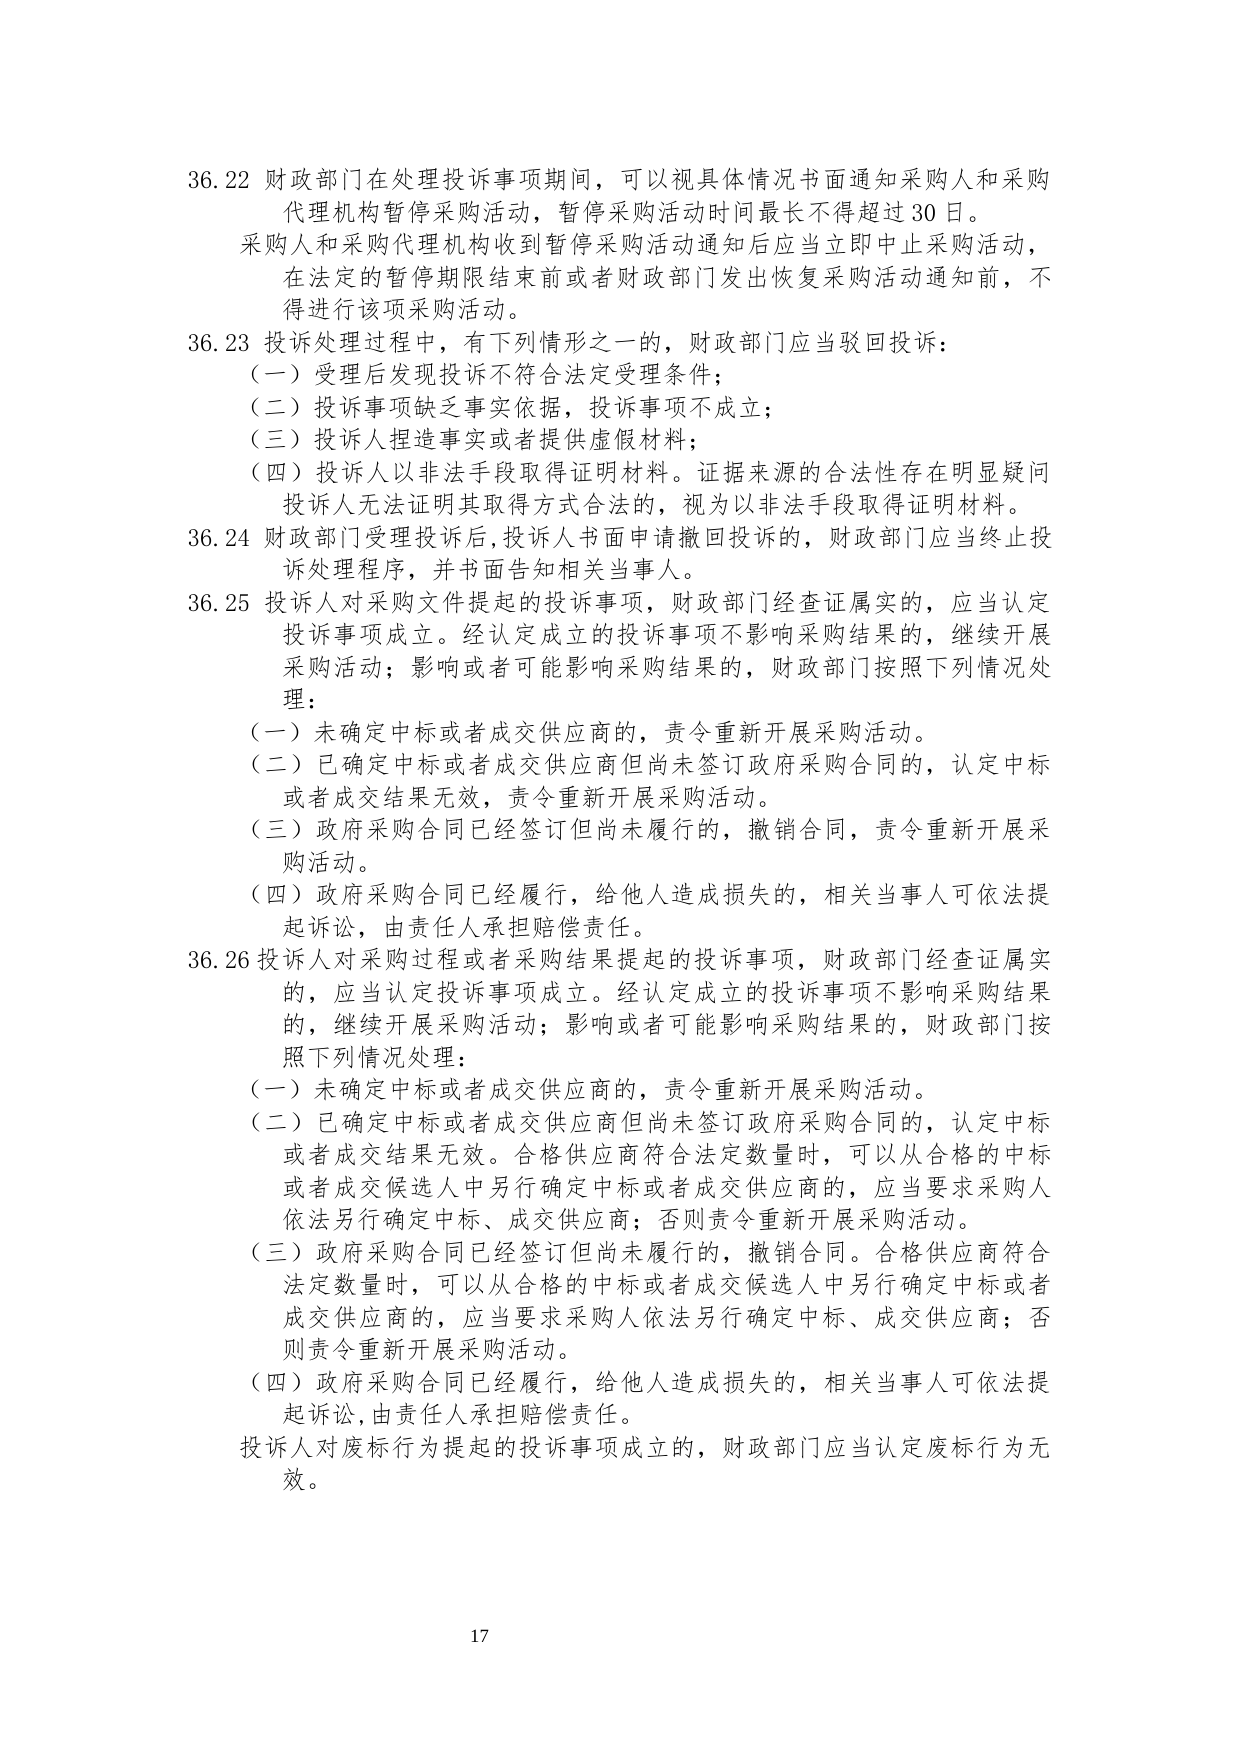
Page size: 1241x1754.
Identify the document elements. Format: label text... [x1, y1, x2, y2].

text （二）已确定中标或者成交供应商但尚未签订政府采购合同的，认定中标或者成交结果无效，责令重新开展采购活动。 [187, 747, 1053, 812]
text （四）投诉人以非法手段取得证明材料。证据来源的合法性存在明显疑问，投诉人无法证明其取得方式合法的，视为以非法手段取得证明材料。 [187, 454, 1053, 519]
text （三）政府采购合同已经签订但尚未履行的，撤销合同，责令重新开展采购活动。 [187, 812, 1053, 877]
text 36.24 财政部门受理投诉后,投诉人书面申请撤回投诉的，财政部门应当终止投诉处理程序，并书面告知相关当事人。 [187, 519, 1053, 584]
text （一）未确定中标或者成交供应商的，责令重新开展采购活动。 [187, 1072, 1053, 1104]
text （二）已确定中标或者成交供应商但尚未签订政府采购合同的，认定中标或者成交结果无效。合格供应商符合法定数量时，可以从合格的中标或者成交候选人中另行确定中标或者成交供应商的，应当要求采购人依法另行确定中标、成交供应商；否则责令重新开展采购活动。 [187, 1104, 1053, 1234]
text （三）投诉人捏造事实或者提供虚假材料； [187, 422, 1053, 454]
text （一）受理后发现投诉不符合法定受理条件； [187, 357, 1053, 389]
text （二）投诉事项缺乏事实依据，投诉事项不成立； [187, 389, 1053, 422]
text （一）未确定中标或者成交供应商的，责令重新开展采购活动。 [187, 714, 1053, 747]
text 36.25 投诉人对采购文件提起的投诉事项，财政部门经查证属实的，应当认定投诉事项成立。经认定成立的投诉事项不影响采购结果的，继续开展采购活动；影响或者可能影响采购结果的，财政部门按照下列情况处理： [187, 584, 1053, 714]
text 采购人和采购代理机构收到暂停采购活动通知后应当立即中止采购活动，在法定的暂停期限结束前或者财政部门发出恢复采购活动通知前，不得进行该项采购活动。 [187, 227, 1053, 324]
text （四）政府采购合同已经履行，给他人造成损失的，相关当事人可依法提起诉讼,由责任人承担赔偿责任。 [187, 1364, 1053, 1429]
text （三）政府采购合同已经签订但尚未履行的，撤销合同。合格供应商符合法定数量时，可以从合格的中标或者成交候选人中另行确定中标或者成交供应商的，应当要求采购人依法另行确定中标、成交供应商；否则责令重新开展采购活动。 [187, 1234, 1053, 1364]
text 36.22 财政部门在处理投诉事项期间，可以视具体情况书面通知采购人和采购代理机构暂停采购活动，暂停采购活动时间最长不得超过30日。 [187, 162, 1053, 227]
text 36.23 投诉处理过程中，有下列情形之一的，财政部门应当驳回投诉： [187, 324, 1053, 357]
text 投诉人对废标行为提起的投诉事项成立的，财政部门应当认定废标行为无效。 [187, 1429, 1053, 1494]
text （四）政府采购合同已经履行，给他人造成损失的，相关当事人可依法提起诉讼，由责任人承担赔偿责任。 [187, 877, 1053, 942]
text 36.26投诉人对采购过程或者采购结果提起的投诉事项，财政部门经查证属实的，应当认定投诉事项成立。经认定成立的投诉事项不影响采购结果的，继续开展采购活动；影响或者可能影响采购结果的，财政部门按照下列情况处理： [187, 942, 1053, 1072]
